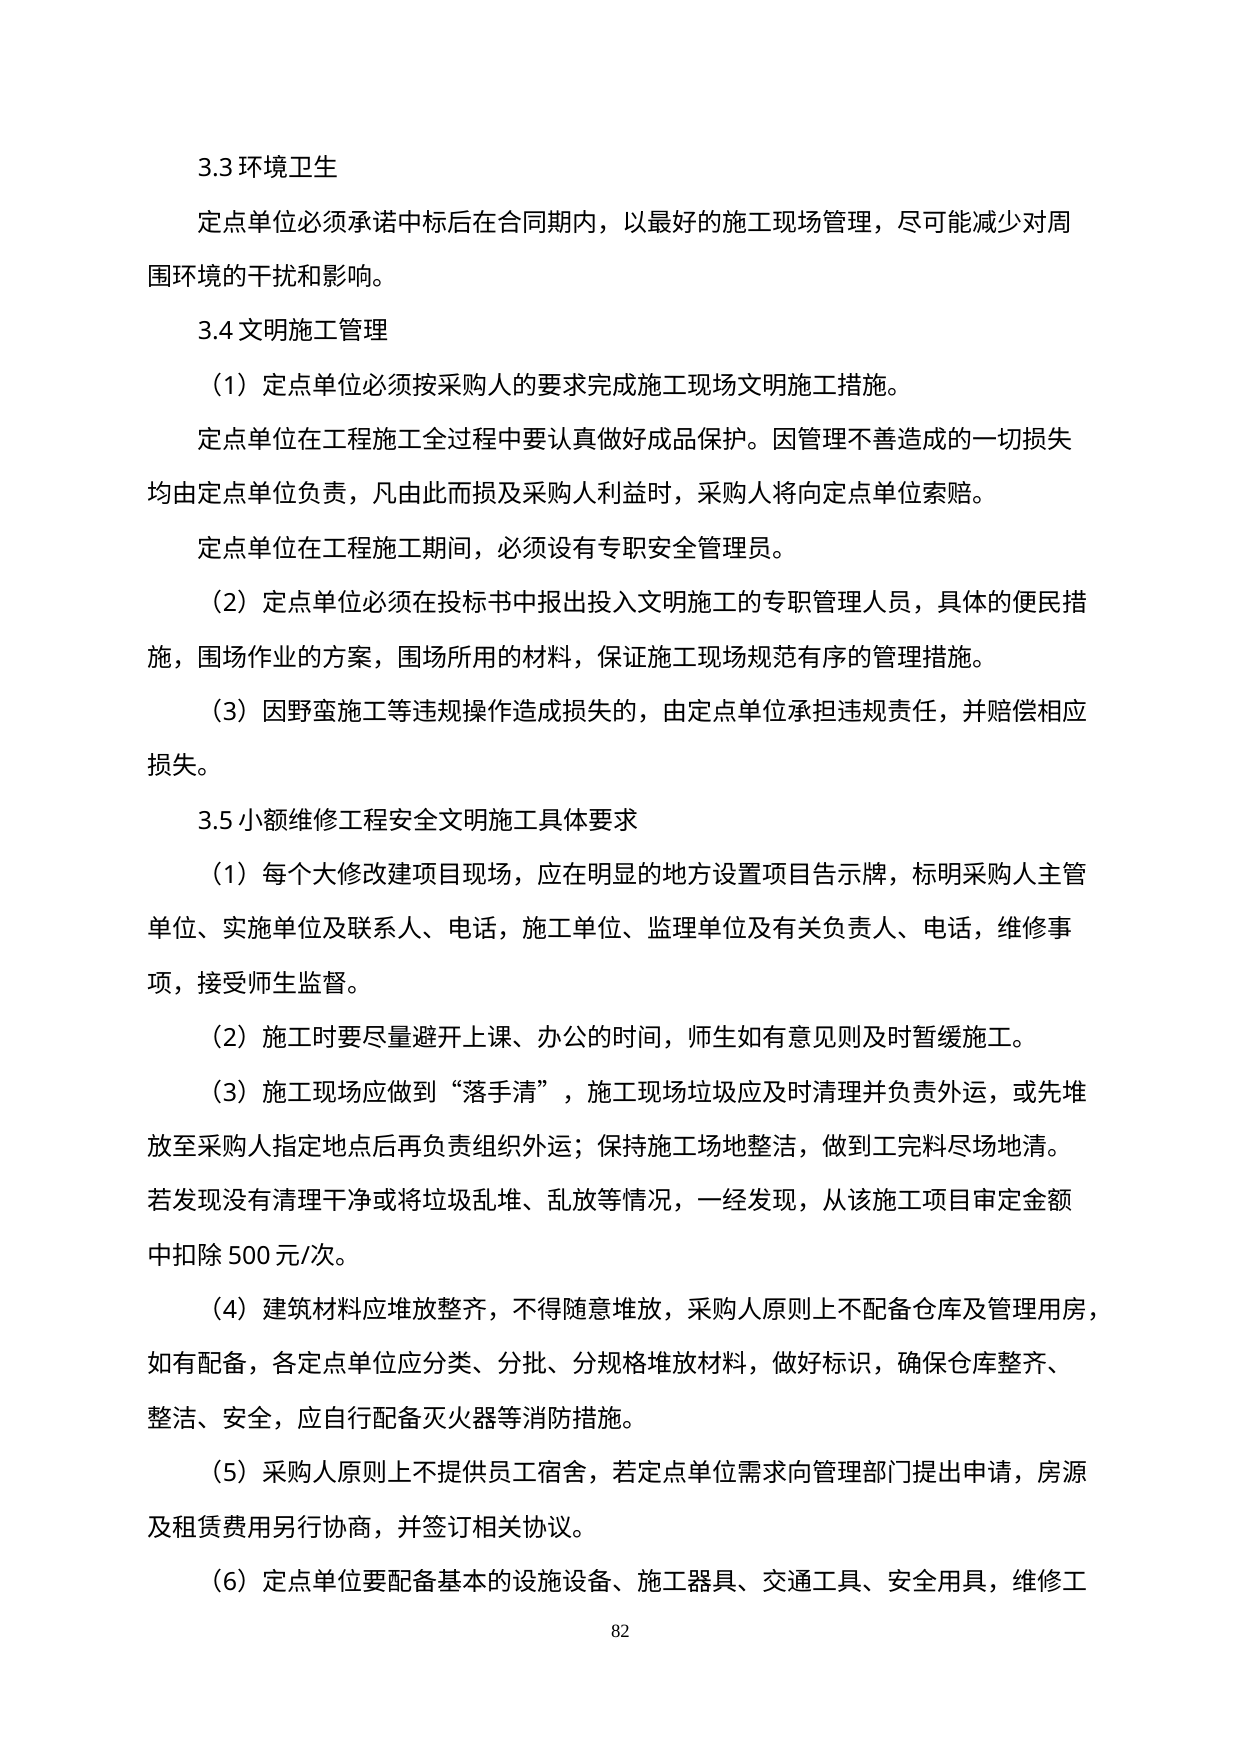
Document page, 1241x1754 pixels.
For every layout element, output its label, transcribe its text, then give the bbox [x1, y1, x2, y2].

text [148, 1561, 1092, 1598]
text 3.3环境卫生 [148, 148, 1092, 184]
text （2）定点单位必须在投标书中报出投入文明施工的专职管理人员，具体的便民措施，围场作业的方案，围场所用的材料，保证施工现场规范有序的管理措施。 [148, 583, 1092, 673]
text （3）施工现场应做到“落手清”，施工现场垃圾应及时清理并负责外运，或先堆放至采购人指定地点后再负责组织外运；保持施工场地整洁，做到工完料尽场地清。若发现没有清理干净或将垃圾乱堆、乱放等情况，一经发现，从该施工项目审定金额中扣除500元/次。 [148, 1072, 1092, 1271]
text （1）定点单位必须按采购人的要求完成施工现场文明施工措施。 [148, 365, 1092, 401]
text （4）建筑材料应堆放整齐，不得随意堆放，采购人原则上不配备仓库及管理用房，如有配备，各定点单位应分类、分批、分规格堆放材料，做好标识，确保仓库整齐、整洁、安全，应自行配备灭火器等消防措施。 [148, 1289, 1092, 1434]
text （3）因野蛮施工等违规操作造成损失的，由定点单位承担违规责任，并赔偿相应损失。 [148, 691, 1092, 782]
text 3.5小额维修工程安全文明施工具体要求 [148, 800, 1092, 836]
text （2）施工时要尽量避开上课、办公的时间，师生如有意见则及时暂缓施工。 [148, 1018, 1092, 1054]
text 定点单位必须承诺中标后在合同期内，以最好的施工现场管理，尽可能减少对周围环境的干扰和影响。 [148, 202, 1092, 293]
text （1）每个大修改建项目现场，应在明显的地方设置项目告示牌，标明采购人主管单位、实施单位及联系人、电话，施工单位、监理单位及有关负责人、电话，维修事项，接受师生监督。 [148, 854, 1092, 999]
text 定点单位在工程施工期间，必须设有专职安全管理员。 [148, 528, 1092, 564]
text 3.4文明施工管理 [148, 311, 1092, 347]
text （5）采购人原则上不提供员工宿舍，若定点单位需求向管理部门提出申请，房源及租赁费用另行协商，并签订相关协议。 [148, 1453, 1092, 1543]
text 定点单位在工程施工全过程中要认真做好成品保护。因管理不善造成的一切损失均由定点单位负责，凡由此而损及采购人利益时，采购人将向定点单位索赔。 [148, 419, 1092, 510]
